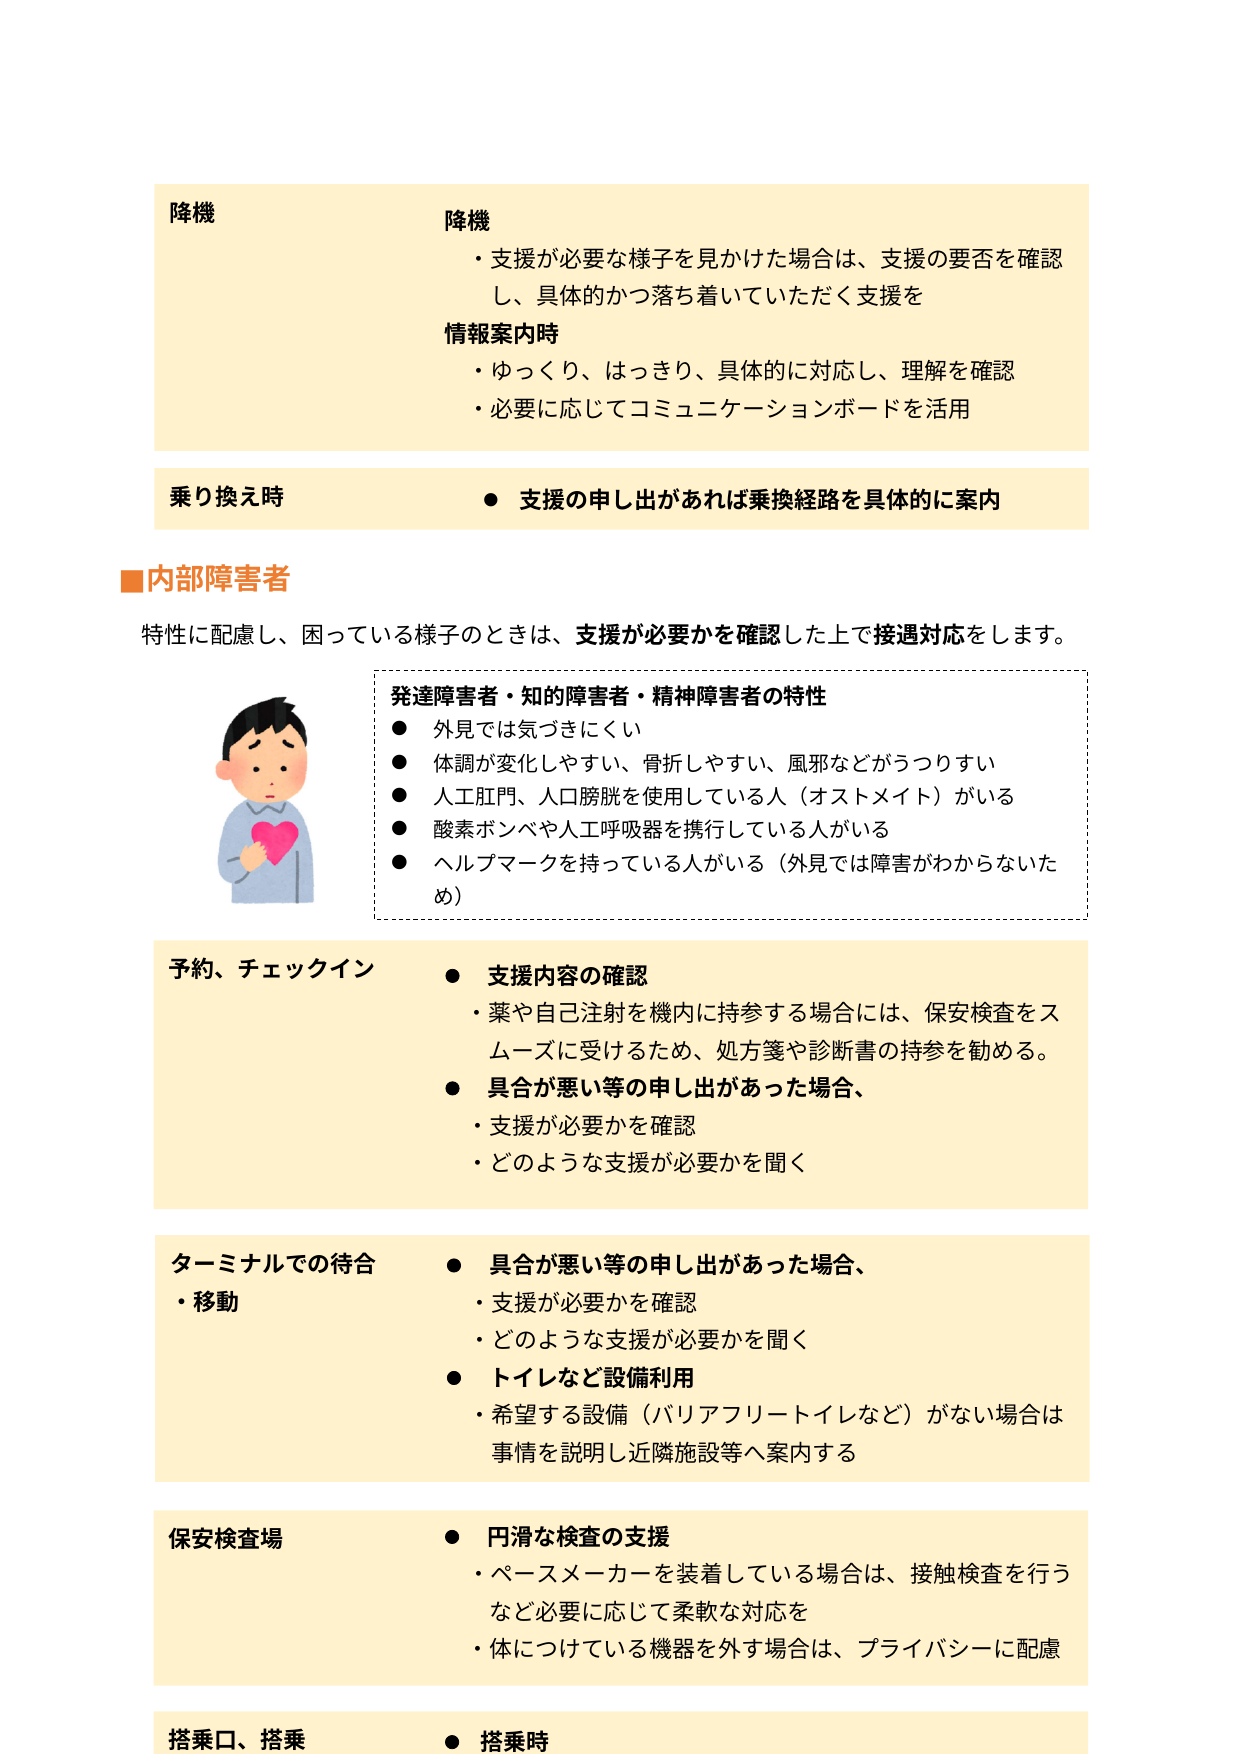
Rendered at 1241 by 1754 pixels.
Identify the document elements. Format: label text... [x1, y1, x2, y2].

text ■内部障害者 [118, 539, 1122, 614]
picture [211, 691, 316, 905]
text 特性に配慮し、困っている様子のときは、支援が必要かを確認した上で接遇対応をします。 [118, 614, 1122, 652]
